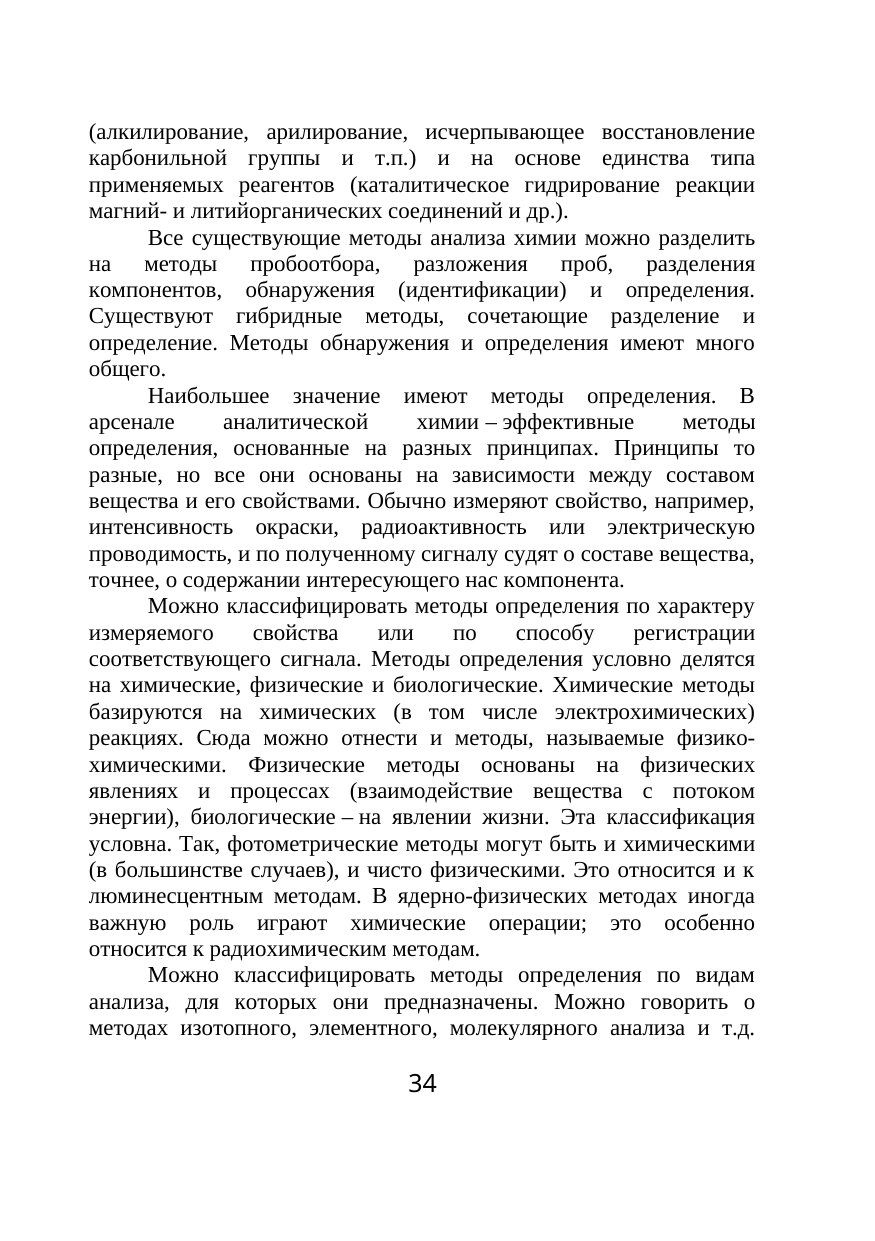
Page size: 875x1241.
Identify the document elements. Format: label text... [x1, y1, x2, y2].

text Все существующие методы анализа химии можно разделить на методы пробоотбора, разложения проб, разделения компонентов, обнаружения (идентификации) и определения. Существуют гибридные методы, сочетающие разделение и определение. Методы обнаружения и определения имеют много общего. [89, 223, 756, 382]
text Наибольшее значение имеют методы определения. В арсенале аналитической химии – эффективные методы определения, основанные на разных принципах. Принципы то разные, но все они основаны на зависимости между составом вещества и его свойствами. Обычно измеряют свойство, например, интенсивность окраски, радиоактивность или электрическую проводимость, и по полученному сигналу судят о составе вещества, точнее, о содержании интересующего нас компонента. [89, 382, 756, 592]
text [89, 118, 756, 223]
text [89, 961, 756, 1041]
text Можно классифицировать методы определения по характеру измеряемого свойства или по способу регистрации соответствующего сигнала. Методы определения условно делятся на химические, физические и биологические. Химические методы базируются на химических (в том числе электрохимических) реакциях. Сюда можно отнести и методы, называемые физико-химическими. Физические методы основаны на физических явлениях и процессах (взаимодействие вещества с потоком энергии), биологические – на явлении жизни. Эта классификация условна. Так, фотометрические методы могут быть и химическими (в большинстве случаев), и чисто физическими. Это относится и к люминесцентным методам. В ядерно-физических методах иногда важную роль играют химические операции; это особенно относится к радиохимическим методам. [89, 592, 756, 961]
